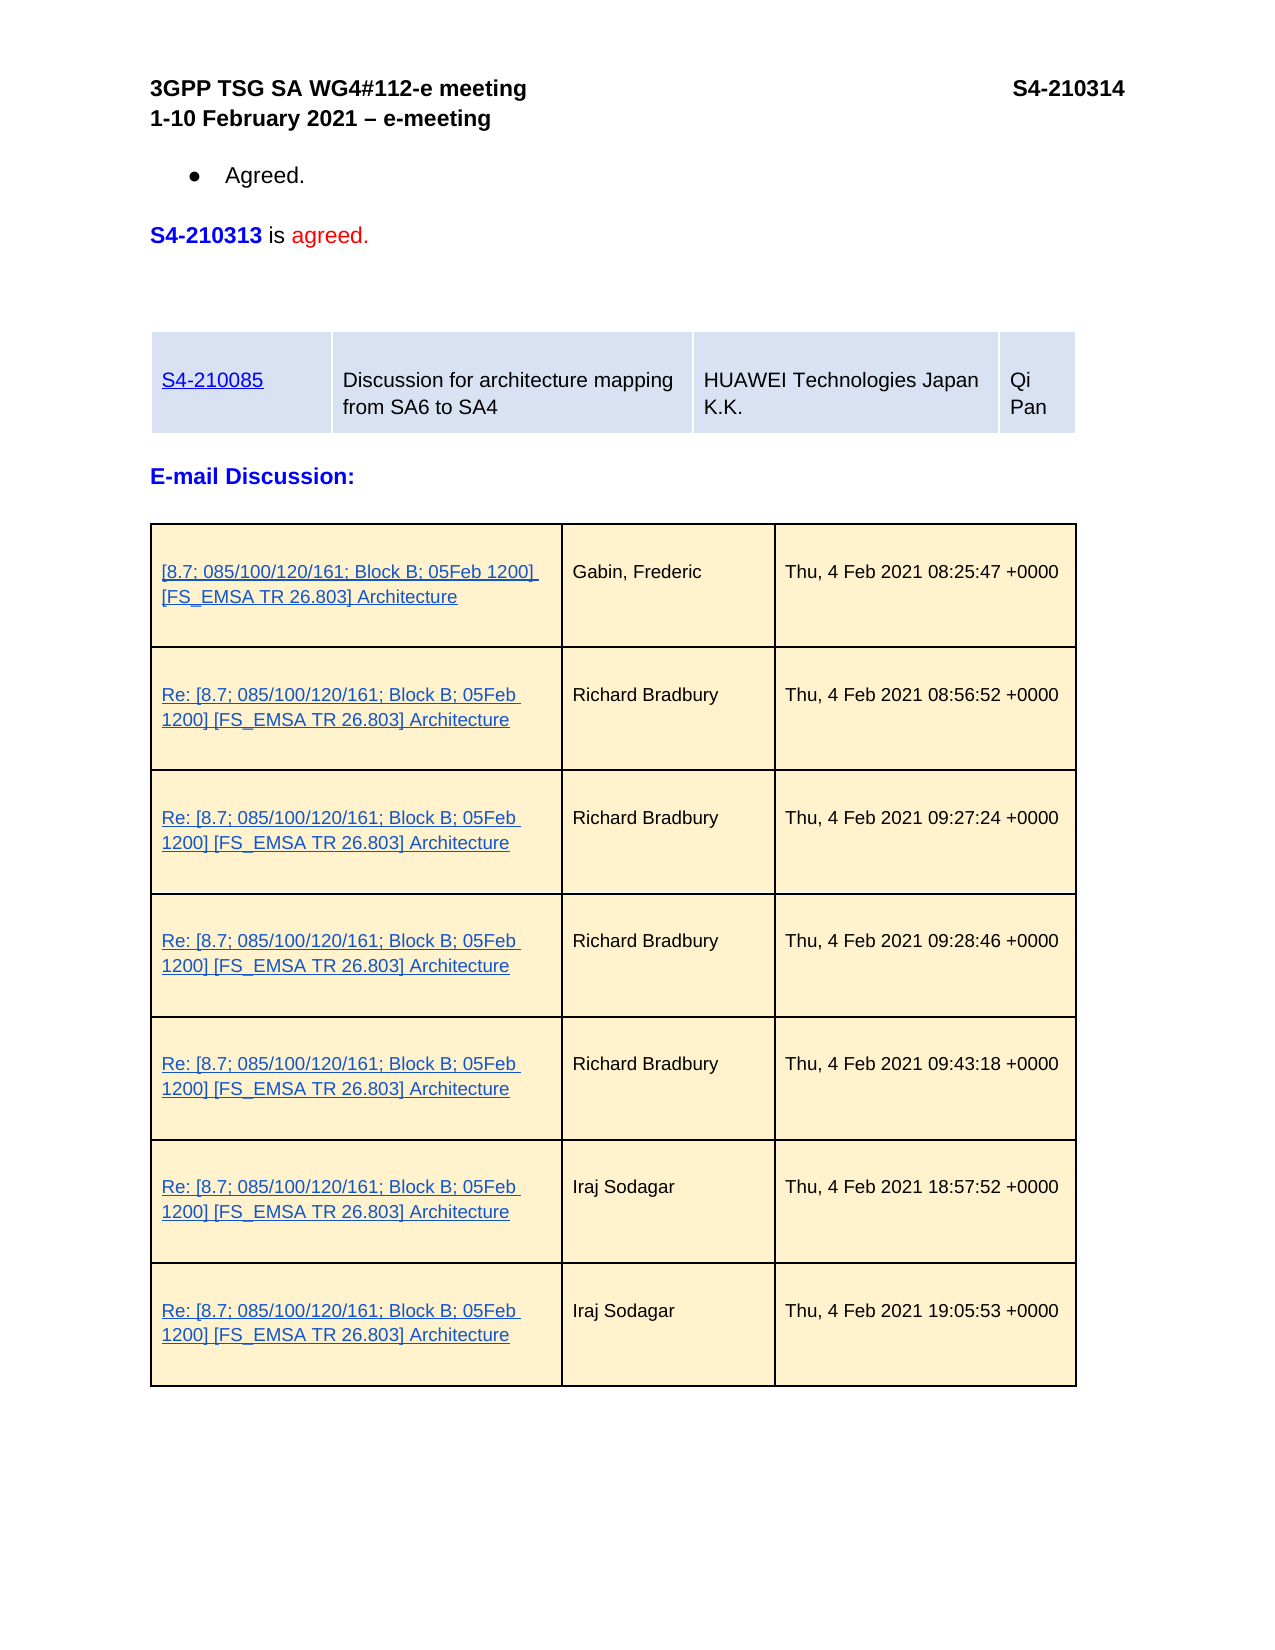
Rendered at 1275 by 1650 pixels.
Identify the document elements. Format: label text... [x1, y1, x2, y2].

table_cell Thu, 4 Feb 2021 08:56:52 +0000 [776, 648, 1075, 769]
text E-mail Discussion: [150, 463, 1125, 489]
table_cell Re: [8.7; 085/100/120/161; Block B; 05Feb 1200] [FS_EMSA TR 26.803] Architecture [152, 771, 561, 892]
table_cell Richard Bradbury [563, 771, 774, 892]
table_cell Thu, 4 Feb 2021 09:43:18 +0000 [776, 1018, 1075, 1139]
table_cell Iraj Sodagar [563, 1264, 774, 1385]
table_header HUAWEI Technologies Japan K.K. [694, 332, 998, 433]
table_cell Thu, 4 Feb 2021 09:28:46 +0000 [776, 895, 1075, 1016]
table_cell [152, 1141, 561, 1262]
table_header Qi Pan [1000, 332, 1075, 433]
table_cell Thu, 4 Feb 2021 18:57:52 +0000 [776, 1141, 1075, 1262]
table_header Thu, 4 Feb 2021 08:25:47 +0000 [776, 525, 1075, 646]
table_cell Iraj Sodagar [563, 1141, 774, 1262]
text S4-210313 is agreed. [150, 222, 1125, 248]
table_cell Re: [8.7; 085/100/120/161; Block B; 05Feb 1200] [FS_EMSA TR 26.803] Architecture [152, 1018, 561, 1139]
list Agreed. [187, 162, 1125, 188]
table_cell Richard Bradbury [563, 1018, 774, 1139]
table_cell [152, 1264, 561, 1385]
table_header Gabin, Frederic [563, 525, 774, 646]
table_cell Re: [8.7; 085/100/120/161; Block B; 05Feb 1200] [FS_EMSA TR 26.803] Architecture [152, 895, 561, 1016]
table_cell Thu, 4 Feb 2021 09:27:24 +0000 [776, 771, 1075, 892]
table_cell Re: [8.7; 085/100/120/161; Block B; 05Feb 1200] [FS_EMSA TR 26.803] Architecture [152, 648, 561, 769]
table_header [8.7; 085/100/120/161; Block B; 05Feb 1200] [FS_EMSA TR 26.803] Architecture [152, 525, 561, 646]
table_cell Thu, 4 Feb 2021 19:05:53 +0000 [776, 1264, 1075, 1385]
table_cell Richard Bradbury [563, 895, 774, 1016]
table_cell Richard Bradbury [563, 648, 774, 769]
table_header Discussion for architecture mapping from SA6 to SA4 [333, 332, 692, 433]
table_header S4-210085 [152, 332, 331, 433]
